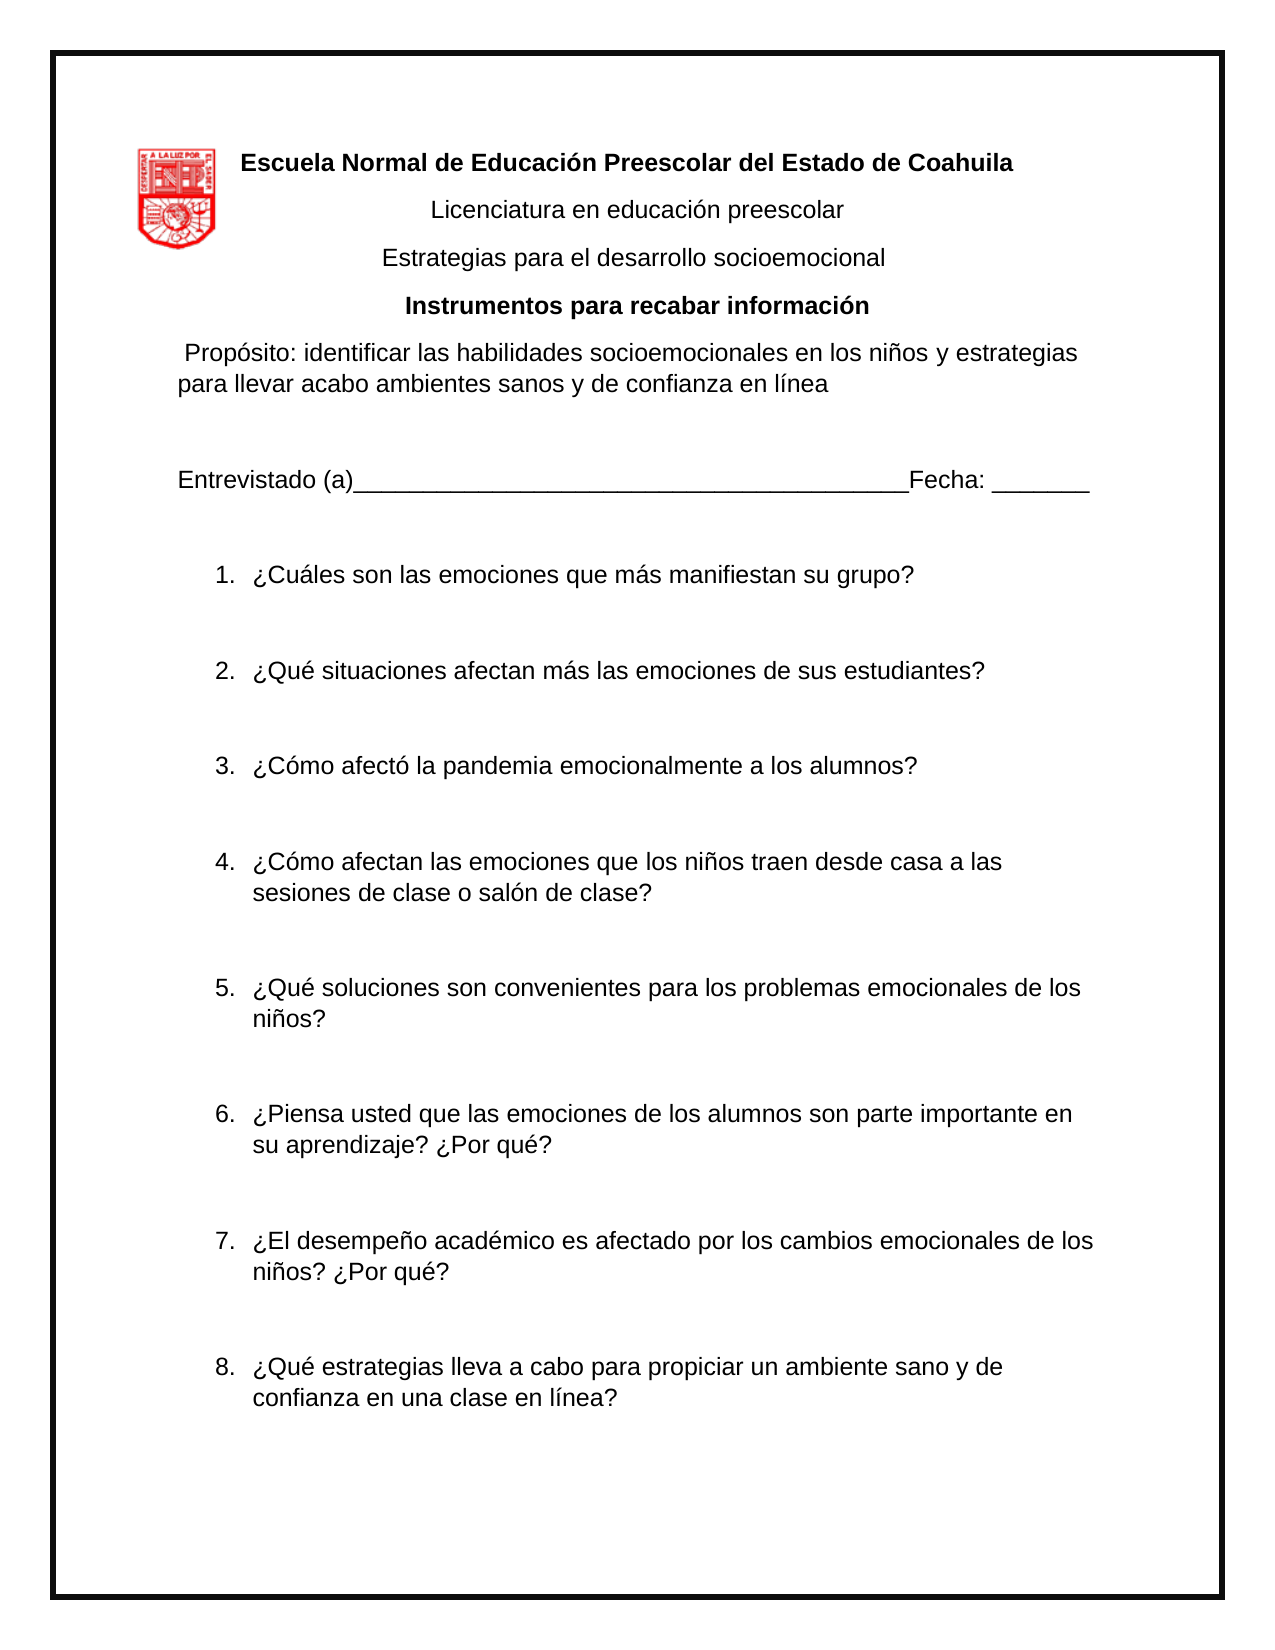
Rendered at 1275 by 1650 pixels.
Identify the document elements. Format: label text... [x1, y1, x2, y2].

picture [104, 147, 244, 252]
list ¿El desempeño académico es afectado por los cambios emocionales de los niños? ¿Por qué? [215, 1226, 1098, 1286]
text Instrumentos para recabar información [177, 291, 1098, 319]
text Escuela Normal de Educación Preescolar del Estado de Coahuila [177, 147, 1098, 176]
list ¿Qué soluciones son convenientes para los problemas emocionales de los niños? [215, 973, 1098, 1033]
list ¿Cómo afectó la pandemia emocionalmente a los alumnos? [215, 751, 1098, 780]
text Estrategias para el desarrollo socioemocional [177, 243, 1098, 272]
text Entrevistado (a)________________________________________Fecha: _______ [177, 465, 1098, 493]
list ¿Cómo afectan las emociones que los niños traen desde casa a las sesiones de clase o salón de clase? [215, 846, 1098, 906]
list ¿Qué estrategias lleva a cabo para propiciar un ambiente sano y de confianza en una clase en línea? [215, 1352, 1098, 1412]
list ¿Piensa usted que las emociones de los alumnos son parte importante en su aprendizaje? ¿Por qué? [215, 1099, 1098, 1159]
text Licenciatura en educación preescolar [177, 195, 1098, 224]
text Propósito: identificar las habilidades socioemocionales en los niños y estrategias para llevar acabo ambientes sanos y de confianza en línea [177, 338, 1098, 398]
list ¿Qué situaciones afectan más las emociones de sus estudiantes? [215, 656, 1098, 684]
list ¿Cuáles son las emociones que más manifiestan su grupo? [215, 560, 1098, 589]
